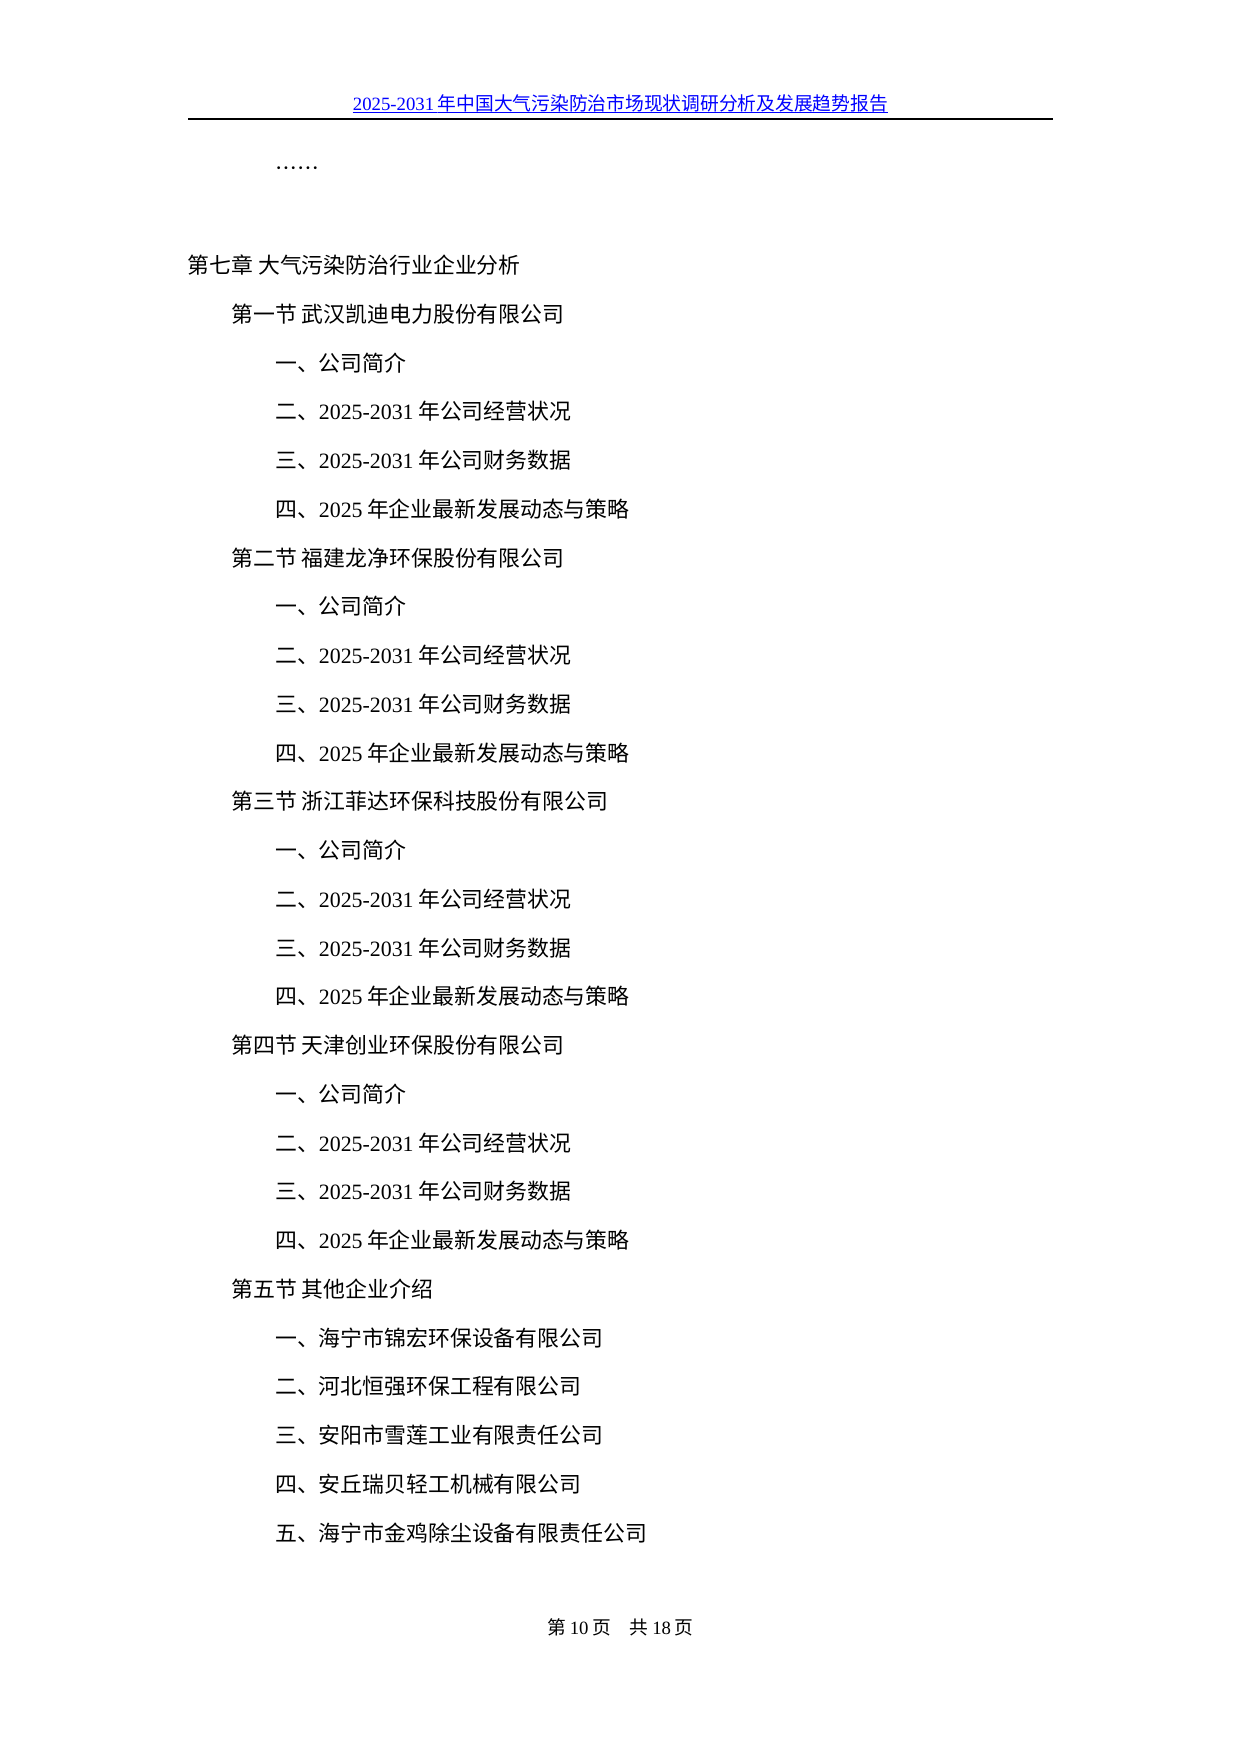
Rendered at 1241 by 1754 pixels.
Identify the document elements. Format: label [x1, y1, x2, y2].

text [187, 150, 1053, 1548]
